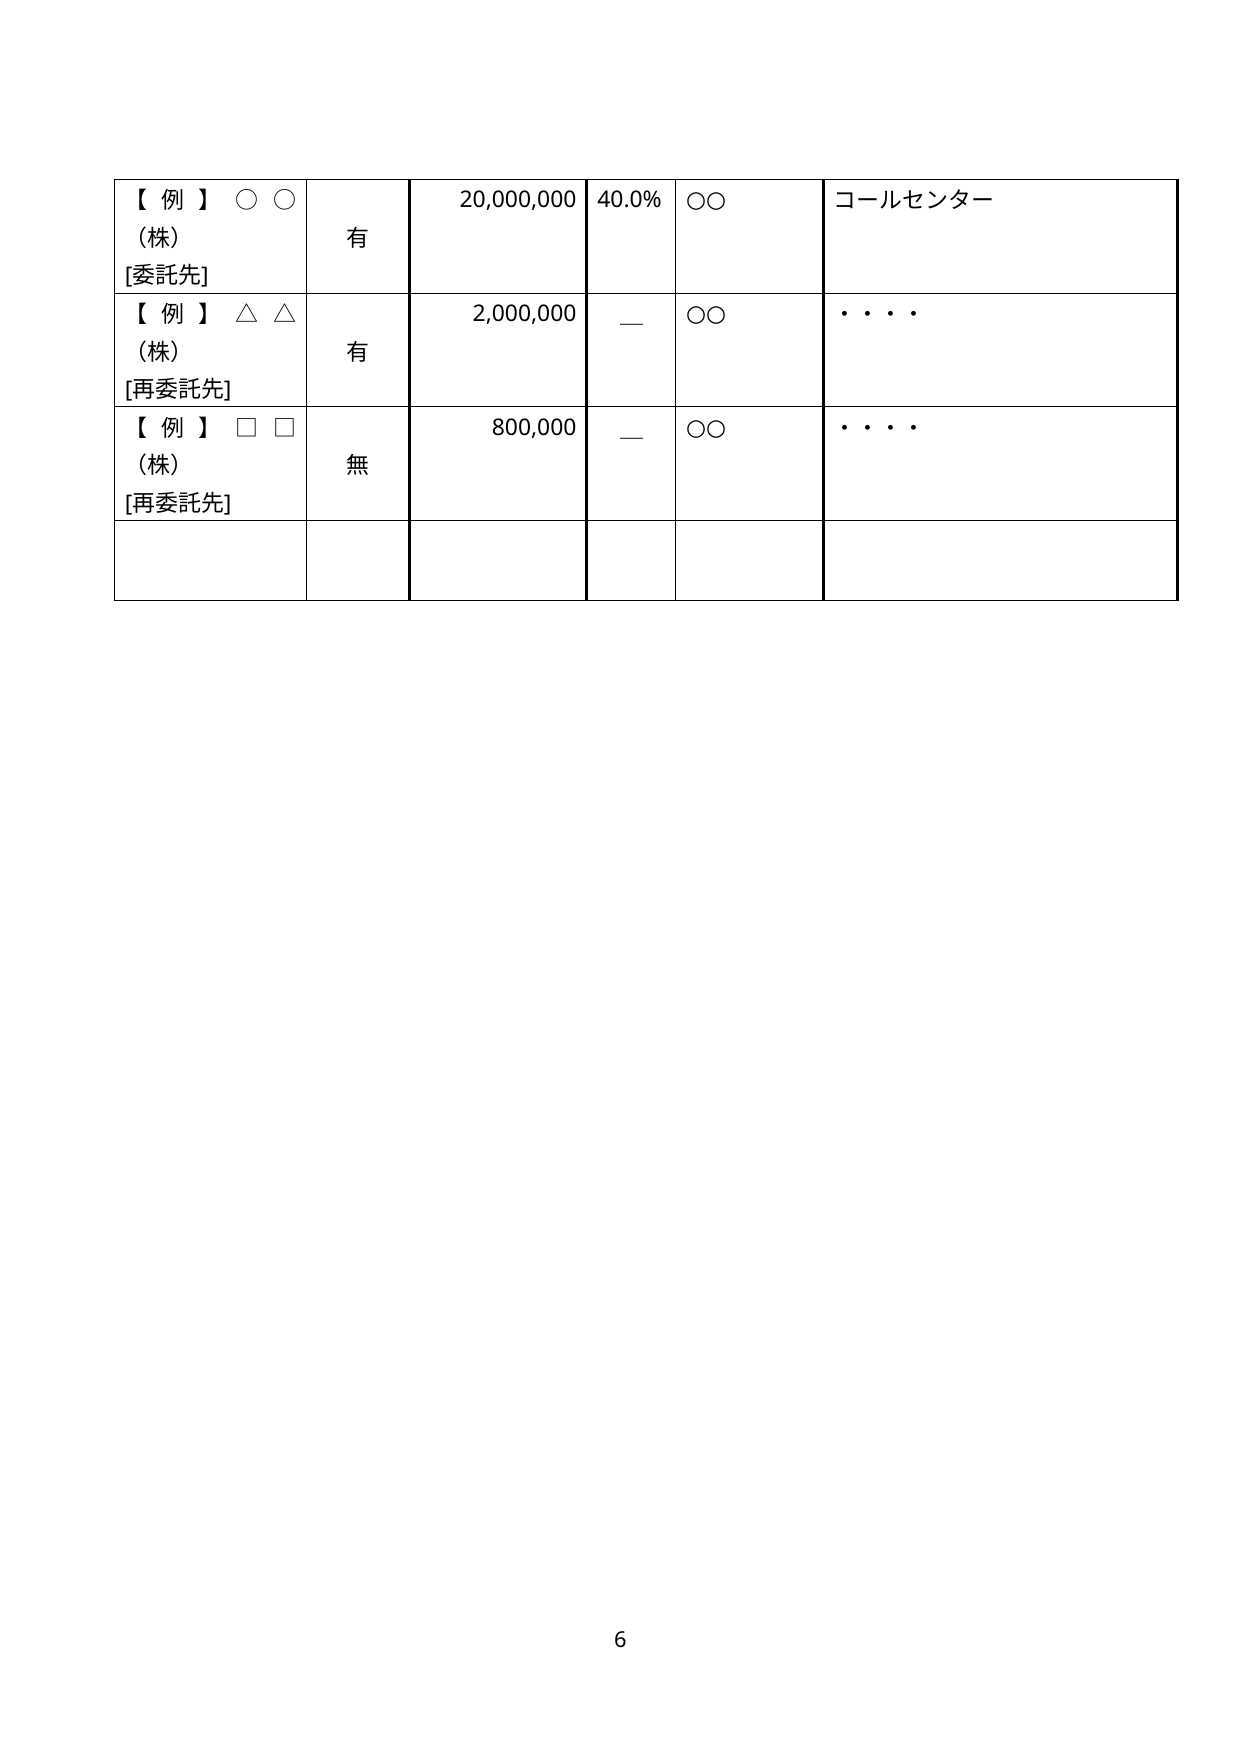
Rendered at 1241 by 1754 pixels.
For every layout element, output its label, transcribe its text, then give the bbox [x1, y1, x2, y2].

table_cell 【例】□□（株） [再委託先] [115, 407, 306, 520]
table_cell 有 [307, 180, 408, 293]
table_cell [676, 521, 822, 599]
table_cell 800,000 [411, 407, 585, 520]
table_cell ○○ [676, 180, 822, 293]
table_cell [307, 521, 408, 599]
table_cell [115, 521, 306, 599]
table_cell [411, 521, 585, 599]
table_cell ・・・・ [825, 294, 1176, 406]
table_cell 有 [307, 294, 408, 406]
table_cell ○○ [676, 294, 822, 406]
table_cell 40.0% [588, 180, 675, 293]
table_cell 2,000,000 [411, 294, 585, 406]
table_cell [588, 521, 675, 599]
table_cell ＿ [588, 407, 675, 520]
table_cell 【例】○○（株） [委託先] [115, 180, 306, 293]
table_cell 無 [307, 407, 408, 520]
table_cell 20,000,000 [411, 180, 585, 293]
table_cell [825, 521, 1176, 599]
table_cell ○○ [676, 407, 822, 520]
table_cell ＿ [588, 294, 675, 406]
table_cell ・・・・ [825, 407, 1176, 520]
table_cell 【例】△△（株） [再委託先] [115, 294, 306, 406]
table_cell コールセンター [825, 180, 1176, 293]
